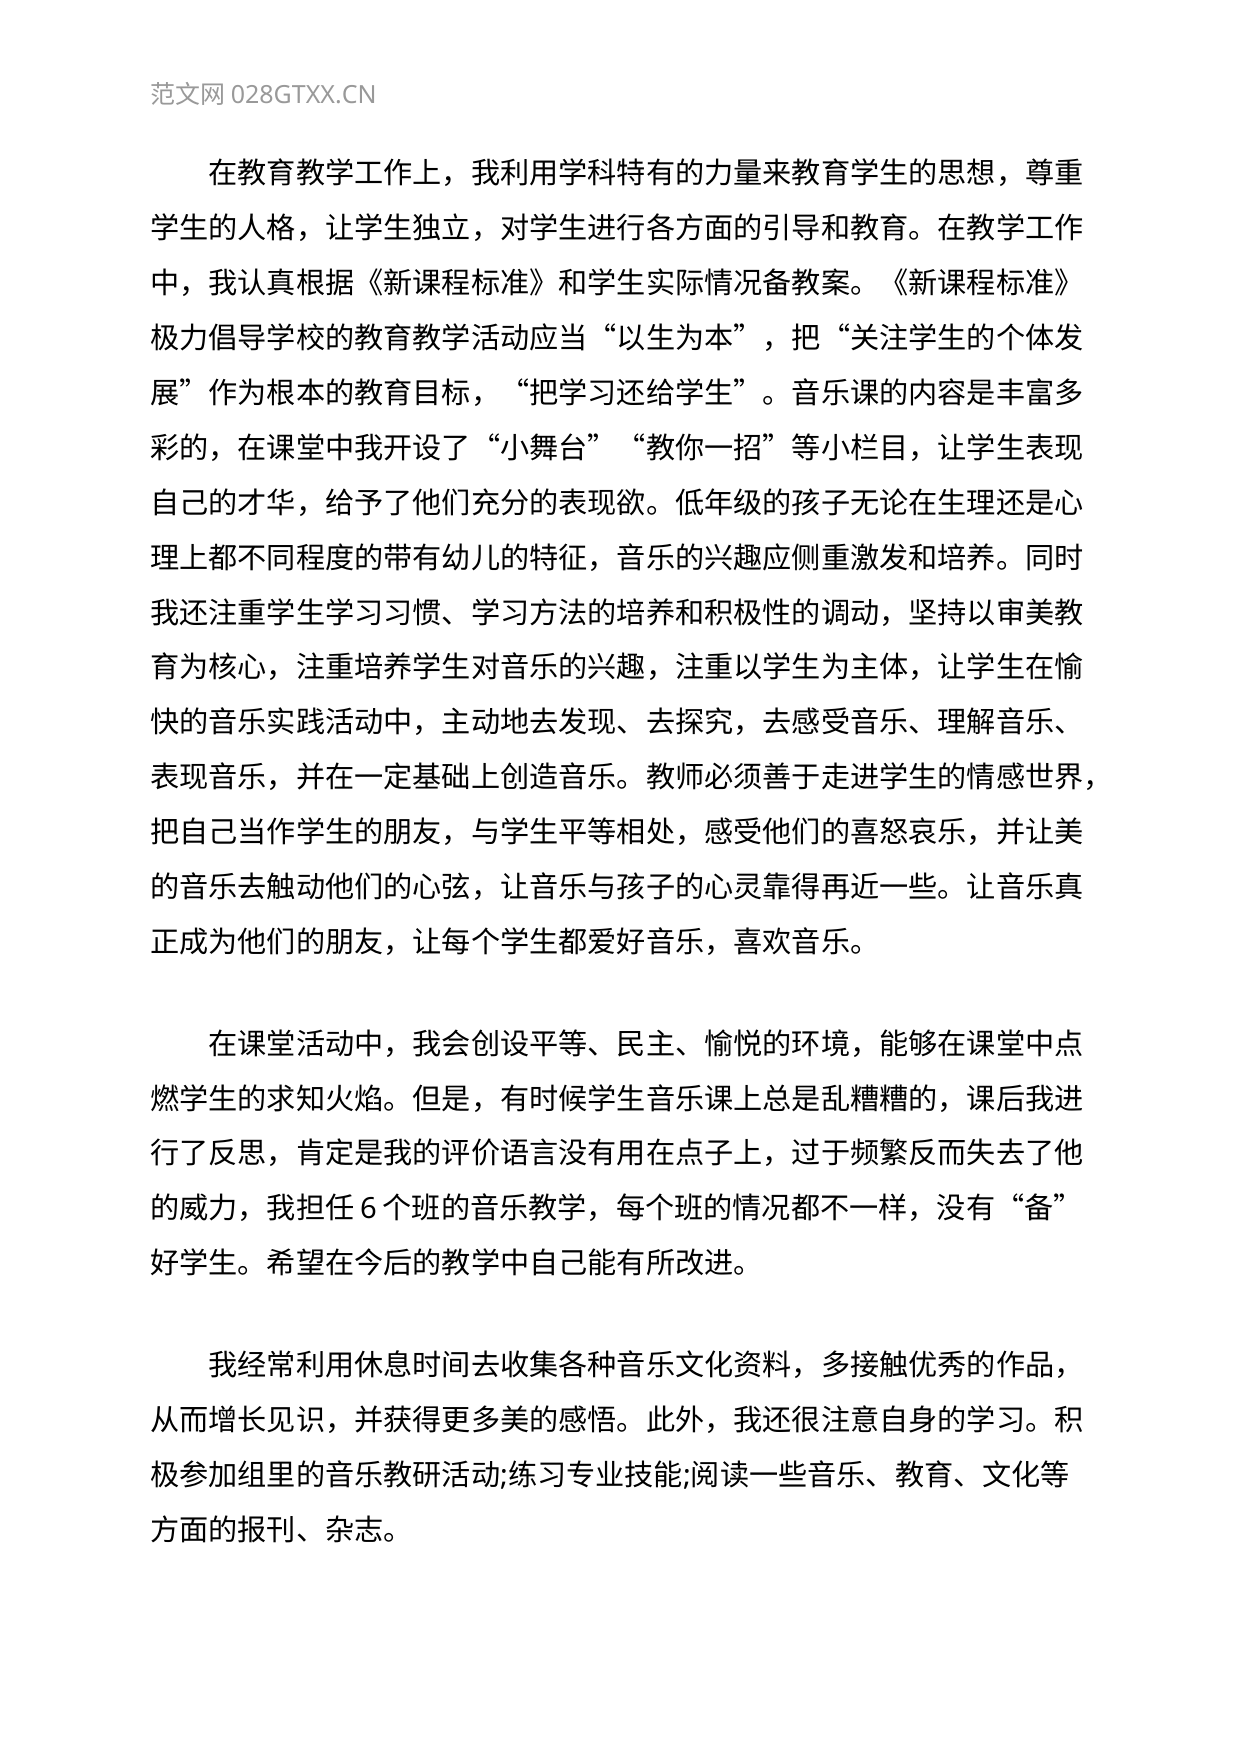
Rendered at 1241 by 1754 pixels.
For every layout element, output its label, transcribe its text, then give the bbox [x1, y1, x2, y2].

text 在课堂活动中，我会创设平等、民主、愉悦的环境，能够在课堂中点燃学生的求知火焰。但是，有时候学生音乐课上总是乱糟糟的，课后我进行了反思，肯定是我的评价语言没有用在点子上，过于频繁反而失去了他的威力，我担任6个班的音乐教学，每个班的情况都不一样，没有“备”好学生。希望在今后的教学中自己能有所改进。 [150, 1020, 1090, 1282]
text 我经常利用休息时间去收集各种音乐文化资料，多接触优秀的作品，从而增长见识，并获得更多美的感悟。此外，我还很注意自身的学习。积极参加组里的音乐教研活动;练习专业技能;阅读一些音乐、教育、文化等方面的报刊、杂志。 [150, 1342, 1090, 1549]
text 在教育教学工作上，我利用学科特有的力量来教育学生的思想，尊重学生的人格，让学生独立，对学生进行各方面的引导和教育。在教学工作中，我认真根据《新课程标准》和学生实际情况备教案。《新课程标准》极力倡导学校的教育教学活动应当“以生为本”，把“关注学生的个体发展”作为根本的教育目标，“把学习还给学生”。音乐课的内容是丰富多彩的，在课堂中我开设了“小舞台”“教你一招”等小栏目，让学生表现自己的才华，给予了他们充分的表现欲。低年级的孩子无论在生理还是心理上都不同程度的带有幼儿的特征，音乐的兴趣应侧重激发和培养。同时我还注重学生学习习惯、学习方法的培养和积极性的调动，坚持以审美教育为核心，注重培养学生对音乐的兴趣，注重以学生为主体，让学生在愉快的音乐实践活动中，主动地去发现、去探究，去感受音乐、理解音乐、表现音乐，并在一定基础上创造音乐。教师必须善于走进学生的情感世界，把自己当作学生的朋友，与学生平等相处，感受他们的喜怒哀乐，并让美的音乐去触动他们的心弦，让音乐与孩子的心灵靠得再近一些。让音乐真正成为他们的朋友，让每个学生都爱好音乐，喜欢音乐。 [150, 150, 1090, 961]
